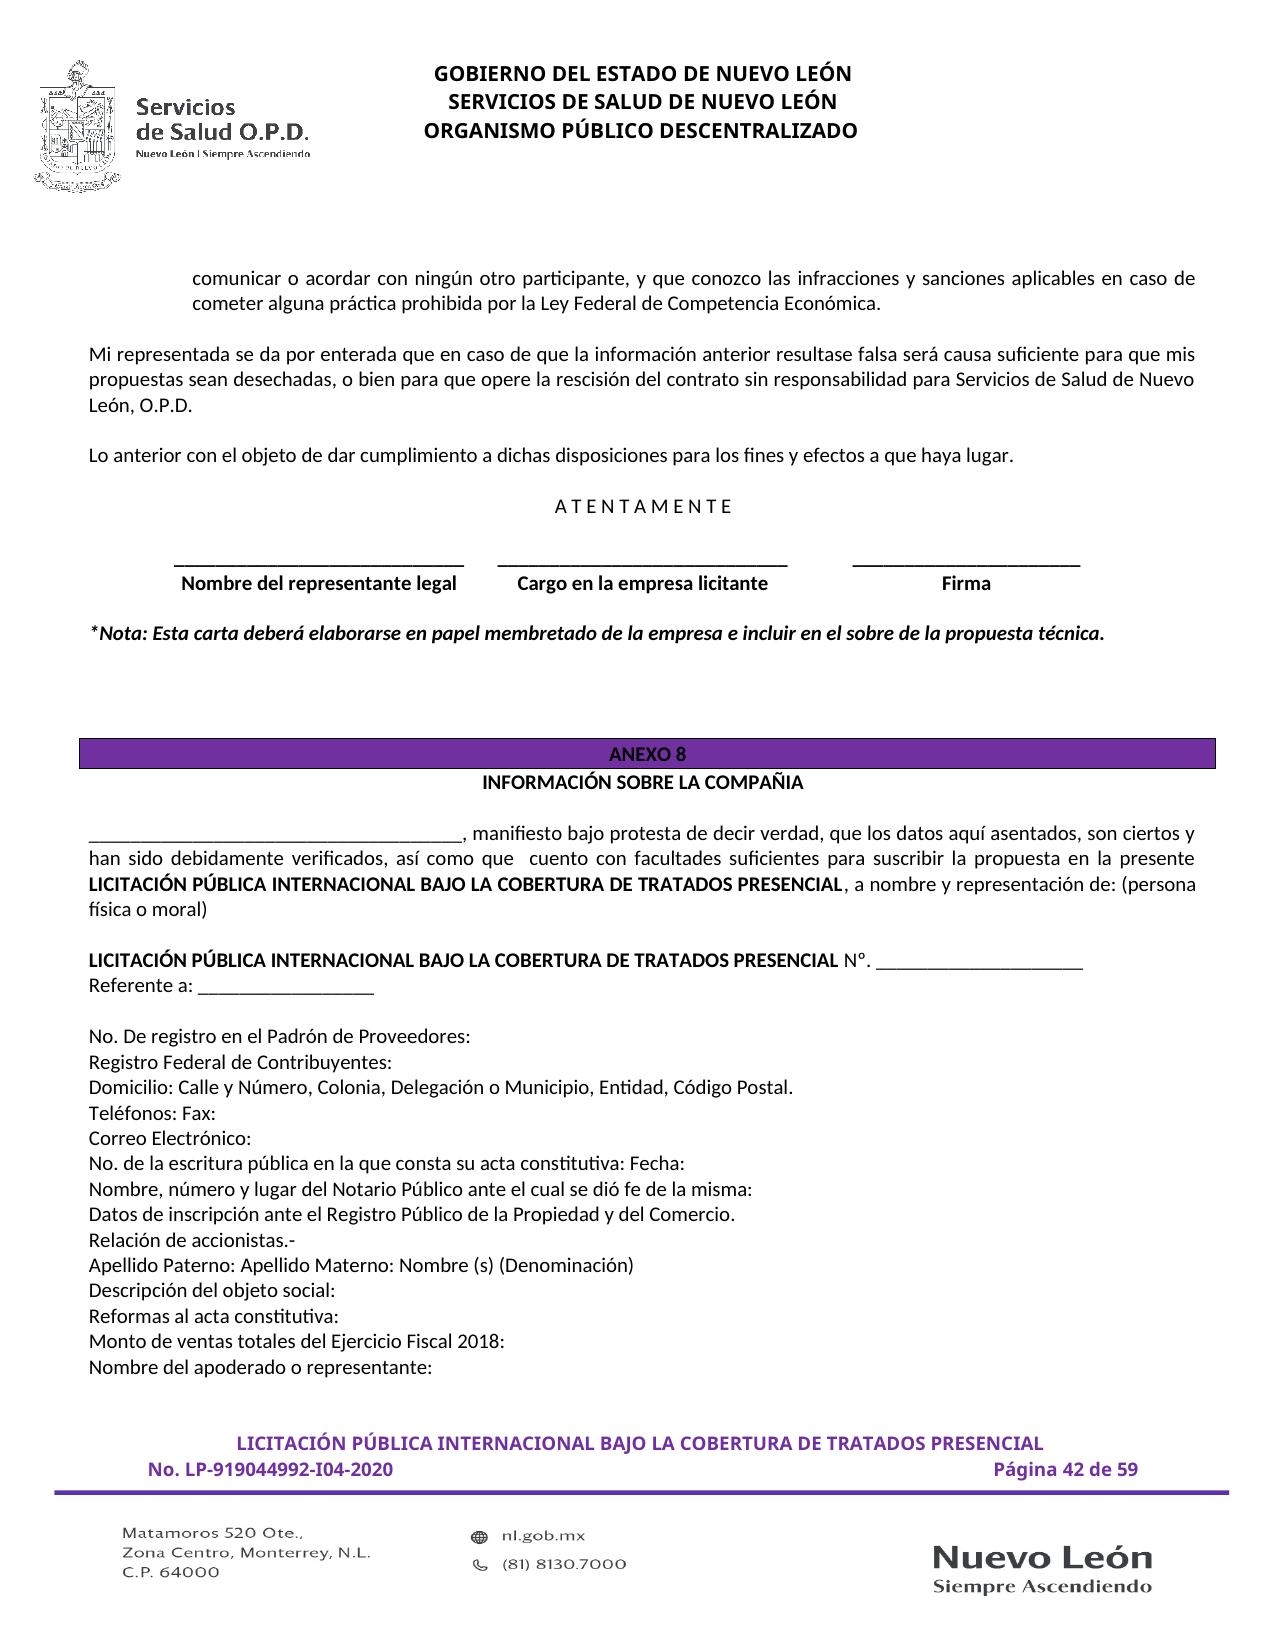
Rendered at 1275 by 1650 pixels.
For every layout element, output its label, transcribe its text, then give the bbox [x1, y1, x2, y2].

text INFORMACIÓN SOBRE LA COMPAÑIA [89, 769, 1197, 795]
text *Nota: Esta carta deberá elaborarse en papel membretado de la empresa e incluir en el sobre de la propuesta técnica. [89, 621, 1197, 646]
text Datos de inscripción ante el Registro Público de la Propiedad y del Comercio. [89, 1201, 1197, 1227]
text LICITACIÓN PÚBLICA INTERNACIONAL BAJO LA COBERTURA DE TRATADOS PRESENCIAL Nº. ____________________ [89, 947, 1197, 973]
text Reformas al acta constitutiva: [89, 1303, 1197, 1328]
text Teléfonos: Fax: [89, 1100, 1197, 1125]
text ANEXO 8 [80, 739, 1215, 768]
text Domicilio: Calle y Número, Colonia, Delegación o Municipio, Entidad, Código Postal. [89, 1074, 1197, 1100]
picture [49, 1486, 1230, 1603]
text No. De registro en el Padrón de Proveedores: [89, 1023, 1197, 1049]
text Mi representada se da por enterada que en caso de que la información anterior resultase falsa será causa suficiente para que mis propuestas sean desechadas, o bien para que opere la rescisión del contrato sin responsabilidad para Servicios de Salud de Nuevo León, O.P.D. [89, 341, 1197, 417]
text Nombre del apoderado o representante: [89, 1354, 1197, 1379]
text Nombre, número y lugar del Notario Público ante el cual se dió fe de la misma: [89, 1176, 1197, 1201]
text Correo Electrónico: [89, 1125, 1197, 1151]
table_header ______________________ Firma [805, 544, 1128, 595]
text ____________________________________, manifiesto bajo protesta de decir verdad, que los datos aquí asentados, son ciertos y han sido debidamente verificados, así como que cuento con facultades suficientes para suscribir la propuesta en la presente LICITACIÓN PÚBLICA INTERNACIONAL BAJO LA COBERTURA DE TRATADOS PRESENCIAL, a nombre y representación de: (persona física o moral) [89, 820, 1197, 922]
text Descripción del objeto social: [89, 1278, 1197, 1303]
picture [0, 3, 344, 249]
text Lo anterior con el objeto de dar cumplimiento a dichas disposiciones para los fines y efectos a que haya lugar. [89, 443, 1197, 468]
table_header ____________________________ Nombre del representante legal [158, 544, 481, 595]
text A T E N T A M E N T E [89, 493, 1197, 519]
text Apellido Paterno: Apellido Materno: Nombre (s) (Denominación) [89, 1252, 1197, 1278]
text Referente a: _________________ [89, 973, 1197, 998]
text Registro Federal de Contribuyentes: [89, 1049, 1197, 1074]
text No. de la escritura pública en la que consta su acta constitutiva: Fecha: [89, 1151, 1197, 1176]
table_header ____________________________ Cargo en la empresa licitante [481, 544, 804, 595]
text Relación de accionistas.- [89, 1227, 1197, 1252]
text Monto de ventas totales del Ejercicio Fiscal 2018: [89, 1328, 1197, 1354]
